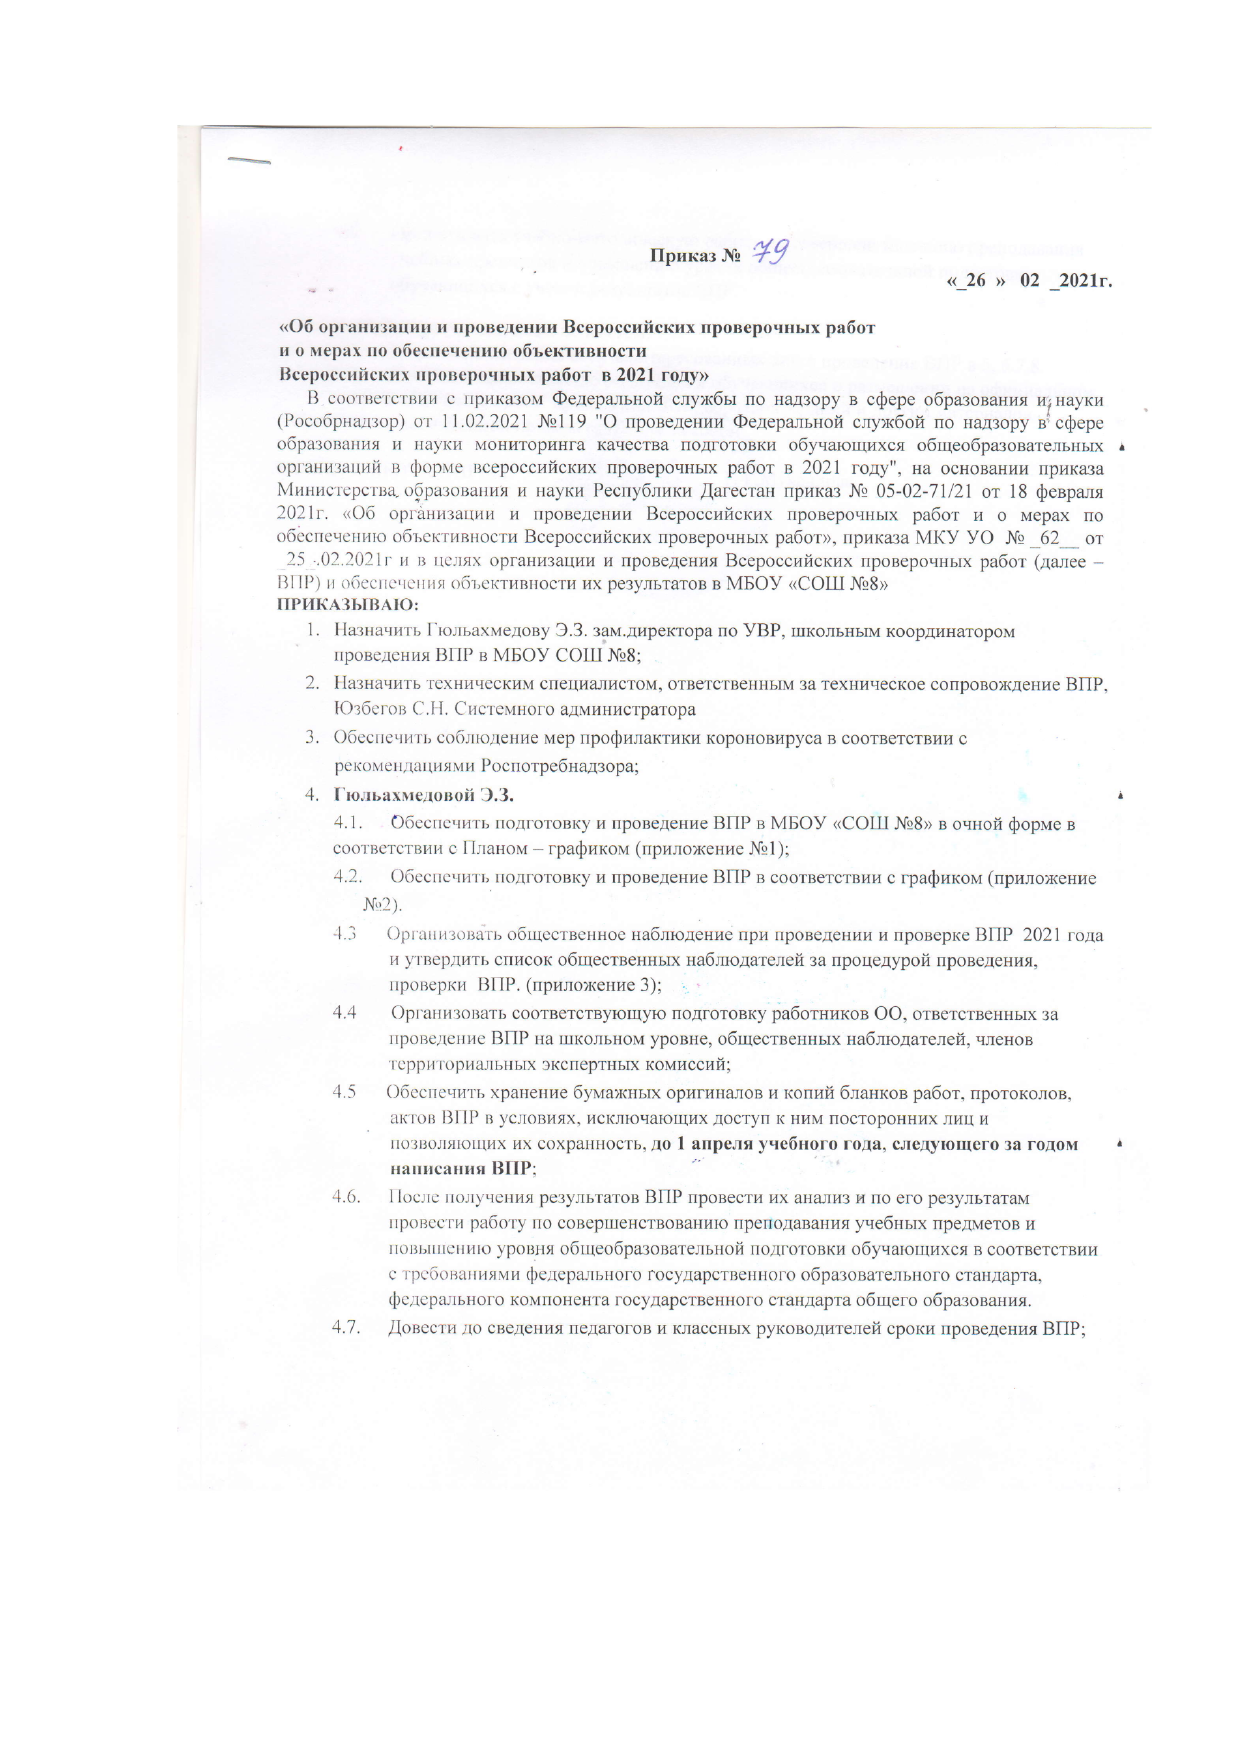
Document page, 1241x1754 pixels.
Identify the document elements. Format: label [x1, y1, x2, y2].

picture [177, 118, 1152, 1497]
